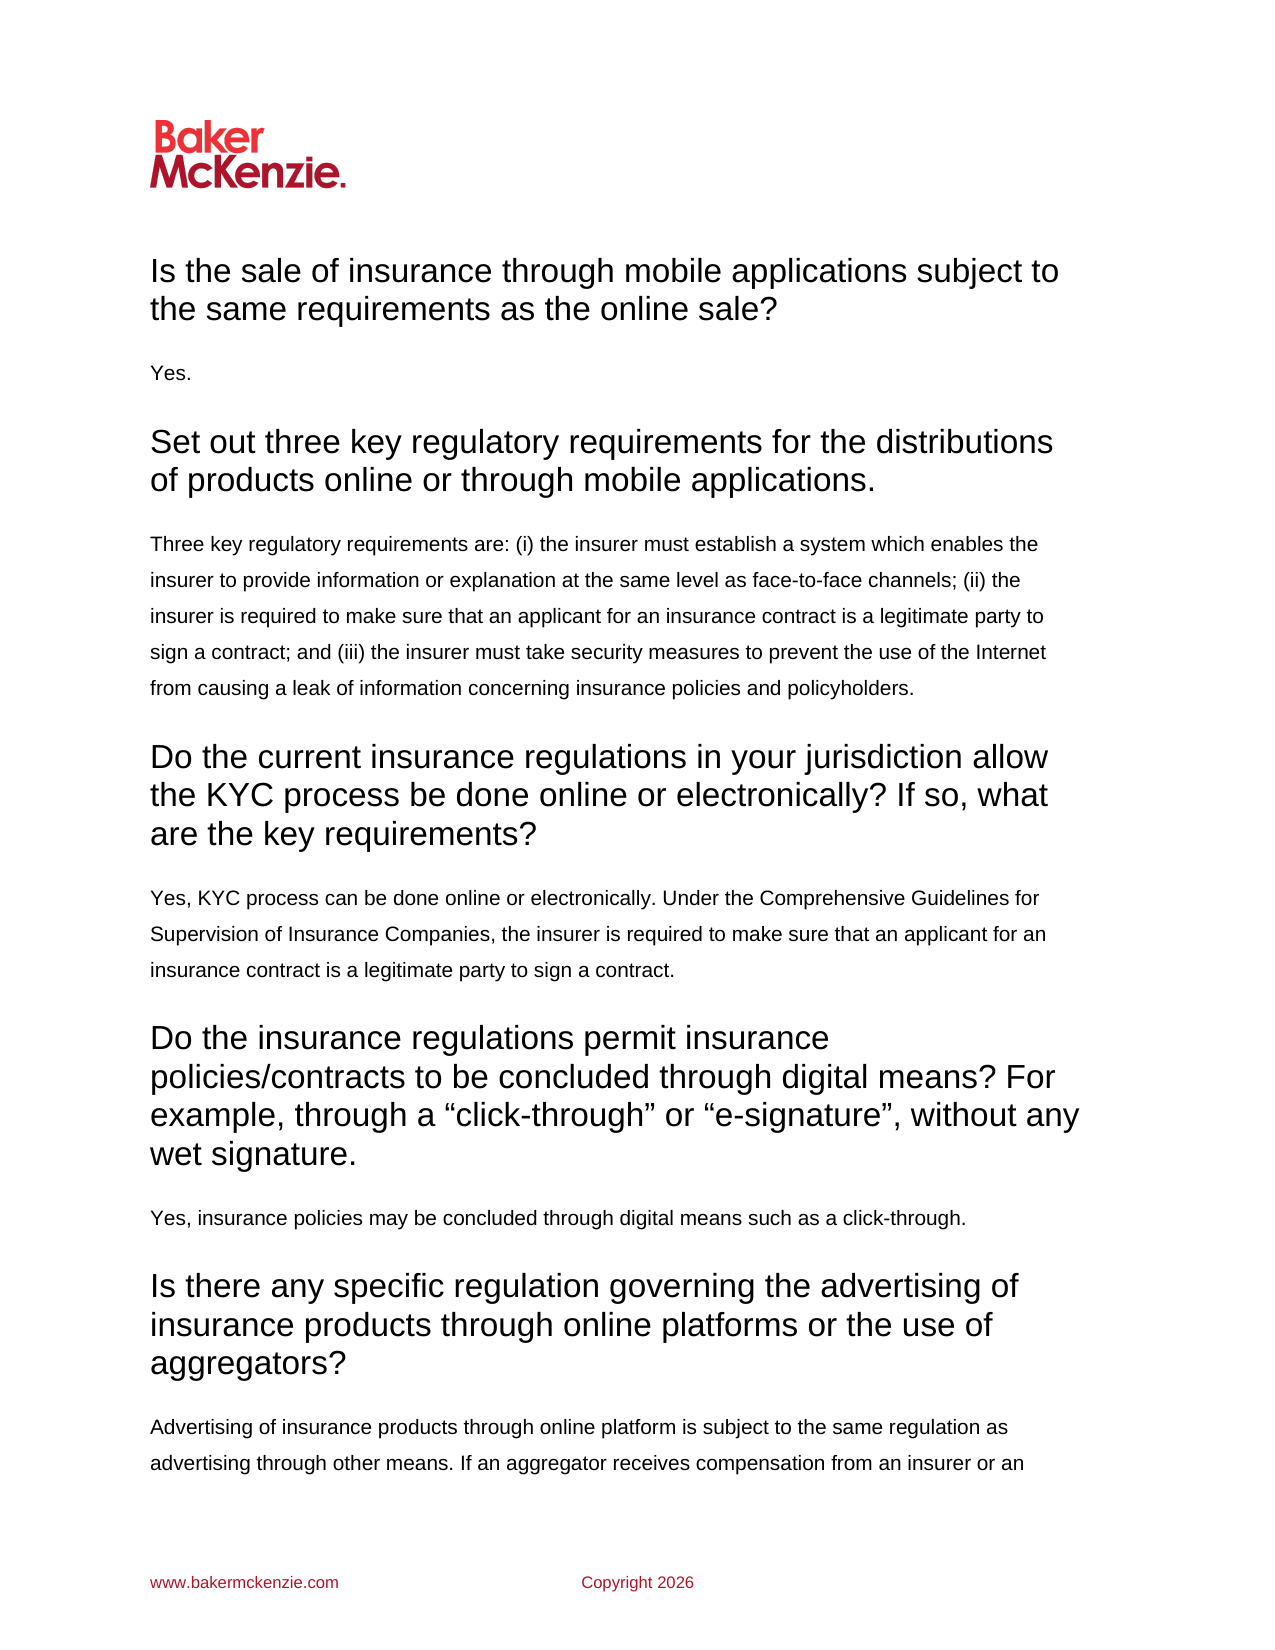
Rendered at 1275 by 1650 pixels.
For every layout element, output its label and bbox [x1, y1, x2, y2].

picture [150, 120, 346, 189]
